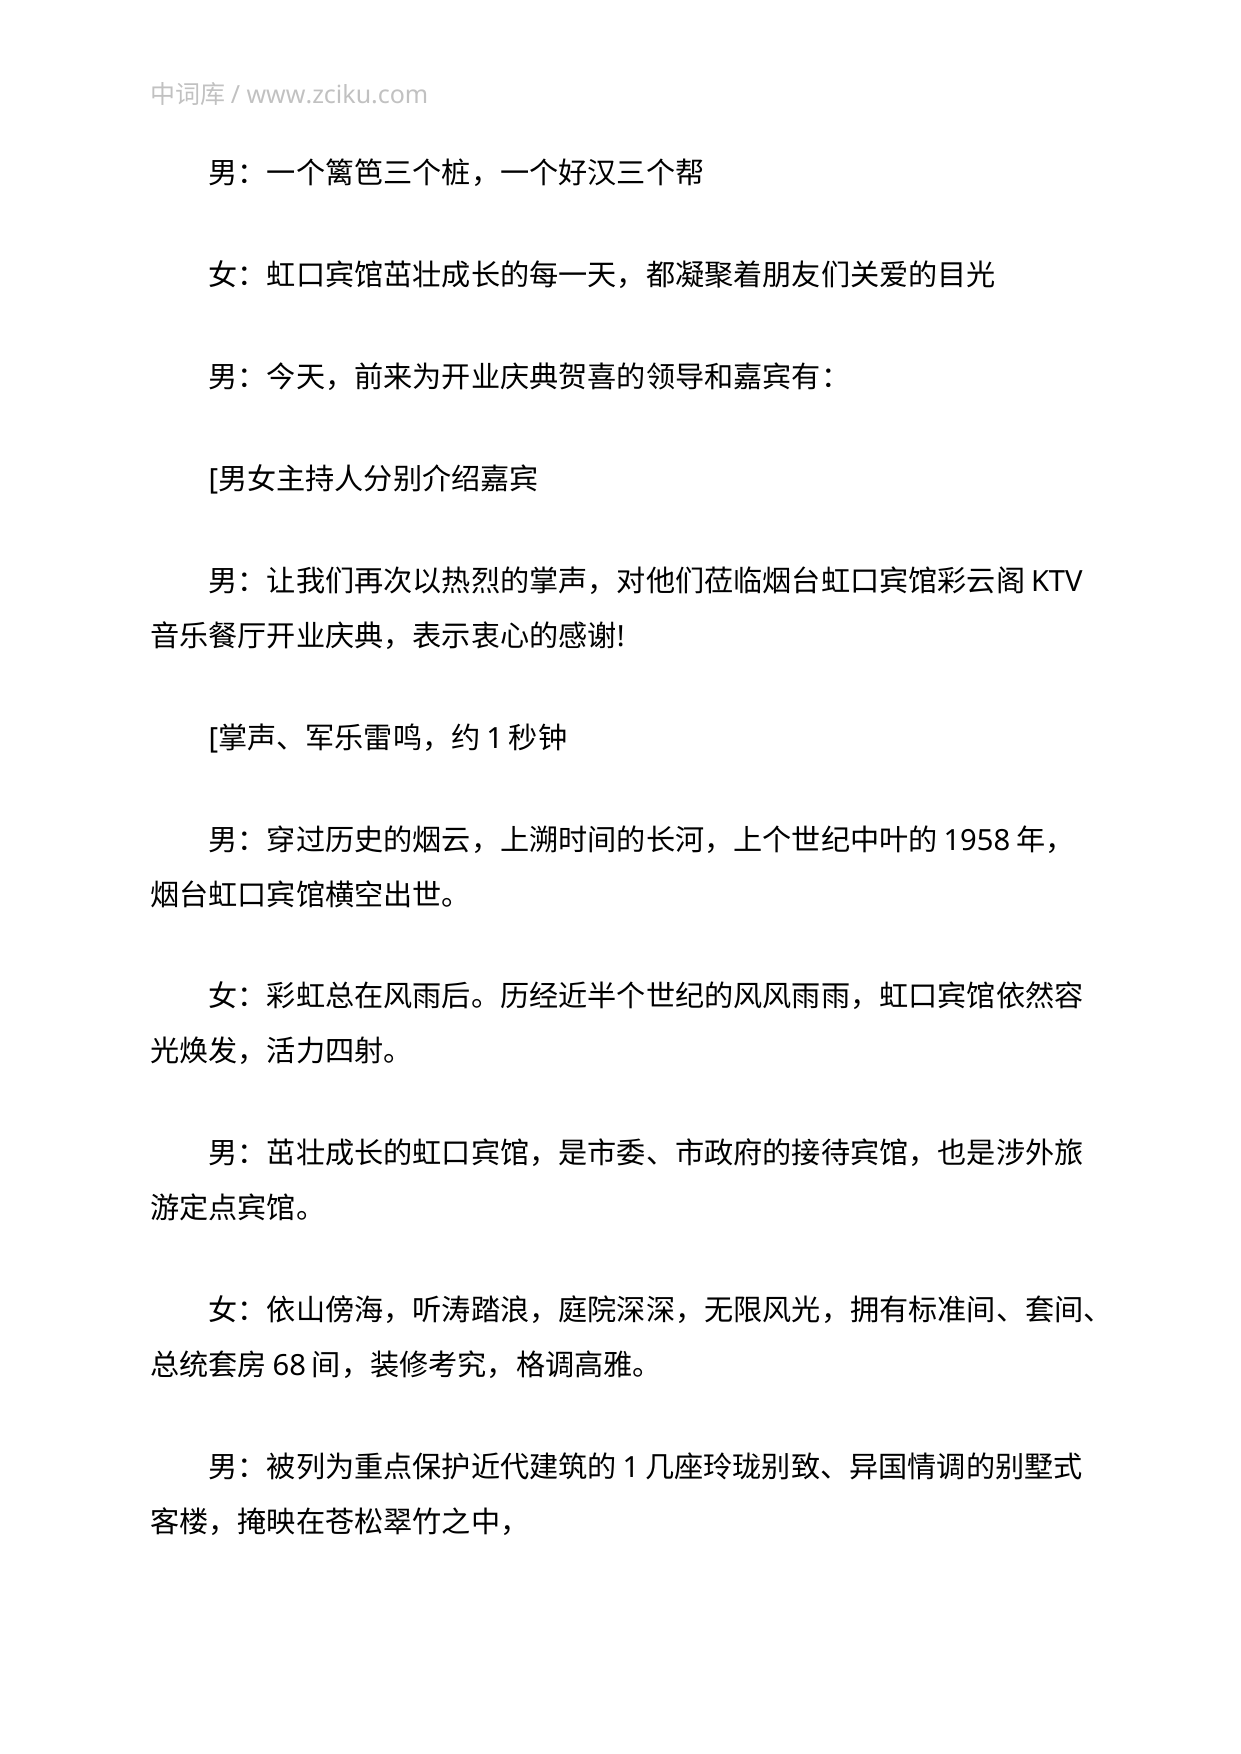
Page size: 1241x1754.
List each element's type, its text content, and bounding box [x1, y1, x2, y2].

text 男：茁壮成长的虹口宾馆，是市委、市政府的接待宾馆，也是涉外旅游定点宾馆。 [150, 1130, 1090, 1227]
text [掌声、军乐雷鸣，约1秒钟 [150, 714, 1090, 757]
text [男女主持人分别介绍嘉宾 [150, 455, 1090, 498]
text 男：今天，前来为开业庆典贺喜的领导和嘉宾有： [150, 353, 1090, 396]
text 女：依山傍海，听涛踏浪，庭院深深，无限风光，拥有标准间、套间、总统套房68间，装修考究，格调高雅。 [150, 1286, 1090, 1384]
text 女：彩虹总在风雨后。历经近半个世纪的风风雨雨，虹口宾馆依然容光焕发，活力四射。 [150, 973, 1090, 1070]
text 男：让我们再次以热烈的掌声，对他们莅临烟台虹口宾馆彩云阁KTV音乐餐厅开业庆典，表示衷心的感谢! [150, 557, 1090, 655]
text 男：穿过历史的烟云，上溯时间的长河，上个世纪中叶的1958年，烟台虹口宾馆横空出世。 [150, 816, 1090, 913]
text 女：虹口宾馆茁壮成长的每一天，都凝聚着朋友们关爱的目光 [150, 252, 1090, 294]
text 男：一个篱笆三个桩，一个好汉三个帮 [150, 150, 1090, 192]
text 男：被列为重点保护近代建筑的1几座玲珑别致、异国情调的别墅式客楼，掩映在苍松翠竹之中， [150, 1443, 1090, 1541]
